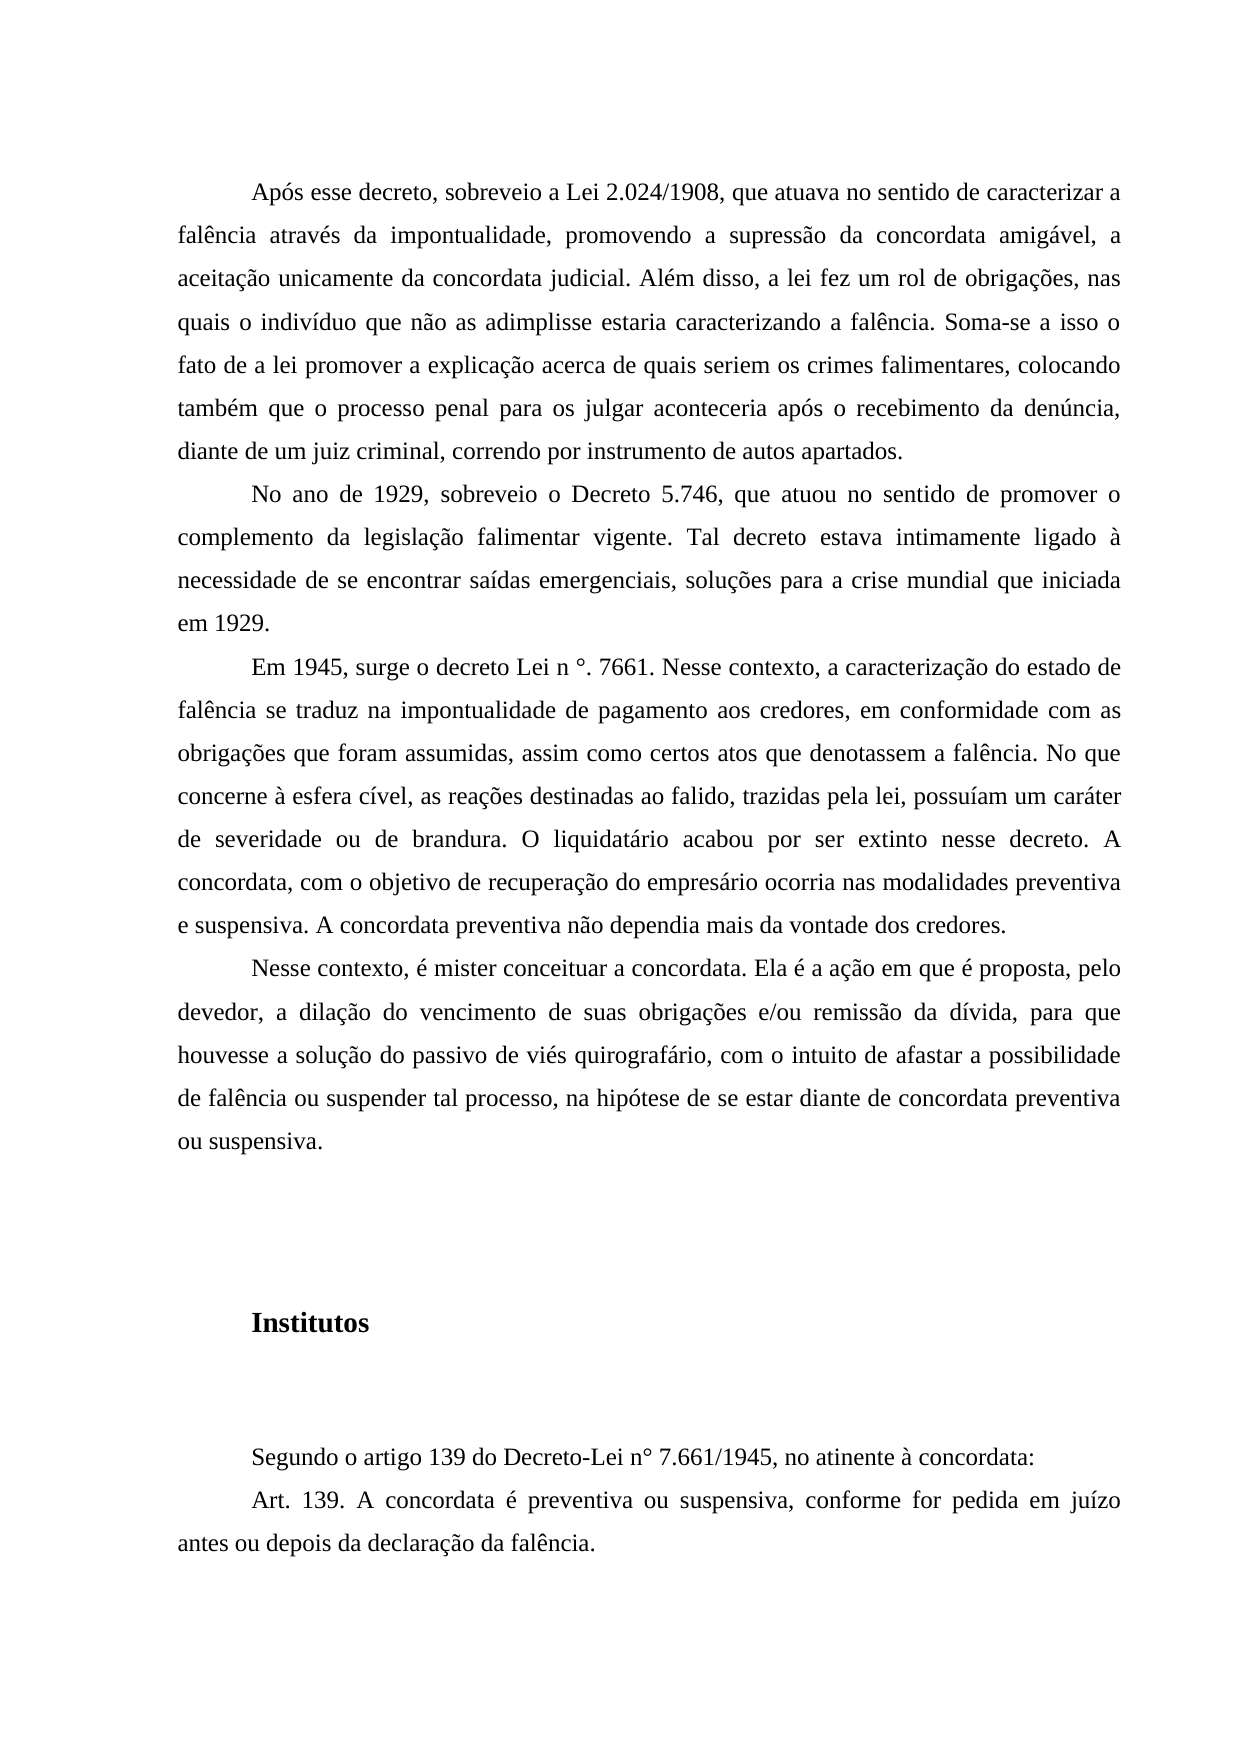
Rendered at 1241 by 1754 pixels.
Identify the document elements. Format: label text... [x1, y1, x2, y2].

text No ano de 1929, sobreveio o Decreto 5.746, que atuou no sentido de promover o complemento da legislação falimentar vigente. Tal decreto estava intimamente ligado à necessidade de se encontrar saídas emergenciais, soluções para a crise mundial que iniciada em 1929. [177, 479, 1122, 637]
text Em 1945, surge o decreto Lei n °. 7661. Nesse contexto, a caracterização do estado de falência se traduz na impontualidade de pagamento aos credores, em conformidade com as obrigações que foram assumidas, assim como certos atos que denotassem a falência. No que concerne à esfera cível, as reações destinadas ao falido, trazidas pela lei, possuíam um caráter de severidade ou de brandura. O liquidatário acabou por ser extinto nesse decreto. A concordata, com o objetivo de recuperação do empresário ocorria nas modalidades preventiva e suspensiva. A concordata preventiva não dependia mais da vontade dos credores. [177, 652, 1122, 939]
subtitle Art. 139. A concordata é preventiva ou suspensiva, conforme for pedida em juízo antes ou depois da declaração da falência. [177, 1485, 1122, 1557]
text Após esse decreto, sobreveio a Lei 2.024/1908, que atuava no sentido de caracterizar a falência através da impontualidade, promovendo a supressão da concordata amigável, a aceitação unicamente da concordata judicial. Além disso, a lei fez um rol de obrigações, nas quais o indivíduo que não as adimplisse estaria caracterizando a falência. Soma-se a isso o fato de a lei promover a explicação acerca de quais seriem os crimes falimentares, colocando também que o processo penal para os julgar aconteceria após o recebimento da denúncia, diante de um juiz criminal, correndo por instrumento de autos apartados. [177, 177, 1122, 465]
text Nesse contexto, é mister conceituar a concordata. Ela é a ação em que é proposta, pelo devedor, a dilação do vencimento de suas obrigações e/ou remissão da dívida, para que houvesse a solução do passivo de viés quirografário, com o intuito de afastar a possibilidade de falência ou suspender tal processo, na hipótese de se estar diante de concordata preventiva ou suspensiva. [177, 953, 1122, 1155]
text Segundo o artigo 139 do Decreto-Lei n° 7.661/1945, no atinente à concordata: [177, 1442, 1122, 1471]
text Institutos [177, 1306, 1122, 1339]
